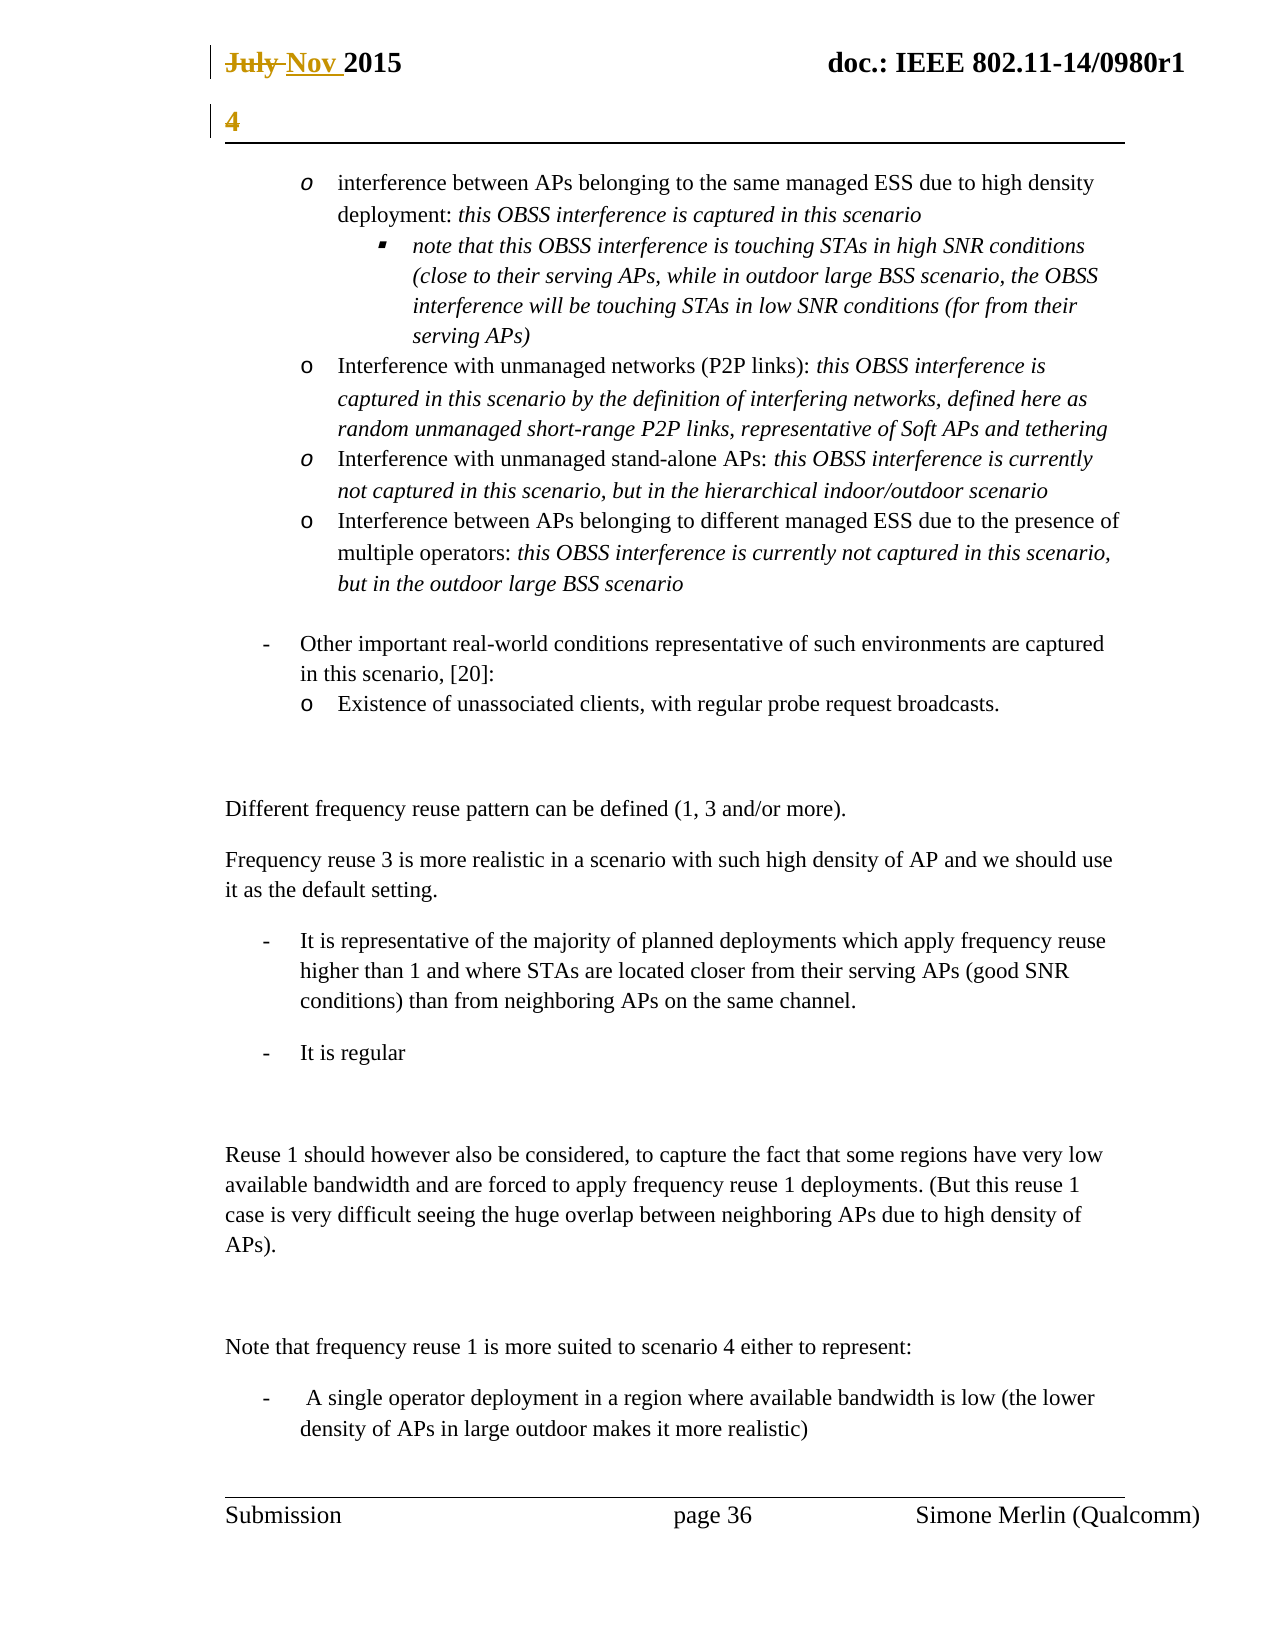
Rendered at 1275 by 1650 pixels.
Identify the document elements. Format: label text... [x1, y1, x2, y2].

list Interference with unmanaged networks (P2P links): this OBSS interference is captured in this scenario by the definition of interfering networks, defined here as random unmanaged short-range P2P links, representative of Soft APs and tethering [300, 353, 1125, 441]
list interference between APs belonging to the same managed ESS due to high density deployment: this OBSS interference is captured in this scenario [300, 169, 1125, 228]
list note that this OBSS interference is touching STAs in high SNR conditions (close to their serving APs, while in outdoor large BSS scenario, the OBSS interference will be touching STAs in low SNR conditions (for from their serving APs) [375, 232, 1125, 349]
list Other important real-world conditions representative of such environments are captured in this scenario, [20]: [262, 630, 1125, 687]
list Interference with unmanaged stand-alone APs: this OBSS interference is currently not captured in this scenario, but in the hierarchical indoor/outdoor scenario [300, 445, 1125, 503]
text Reuse 1 should however also be considered, to capture the fact that some regions have very low available bandwidth and are forced to apply frequency reuse 1 deployments. (But this reuse 1 case is very difficult seeing the huge overlap between neighboring APs due to high density of APs). [225, 1141, 1125, 1258]
text Frequency reuse 3 is more realistic in a scenario with such high density of AP and we should use it as the default setting. [225, 846, 1125, 902]
list Interference between APs belonging to different managed ESS due to the presence of multiple operators: this OBSS interference is currently not captured in this scenario, but in the outdoor large BSS scenario [300, 507, 1125, 596]
list It is regular [262, 1038, 1125, 1065]
list A single operator deployment in a region where available bandwidth is low (the lower density of APs in large outdoor makes it more realistic) [262, 1384, 1125, 1441]
list It is representative of the majority of planned deployments which apply frequency reuse higher than 1 and where STAs are located closer from their serving APs (good SNR conditions) than from neighboring APs on the same channel. [262, 927, 1125, 1014]
list Existence of unassociated clients, with regular probe request broadcasts. [300, 691, 1125, 719]
text Note that frequency reuse 1 is more suited to scenario 4 either to represent: [225, 1333, 1125, 1360]
text Different frequency reuse pattern can be defined (1, 3 and/or more). [225, 795, 1125, 821]
